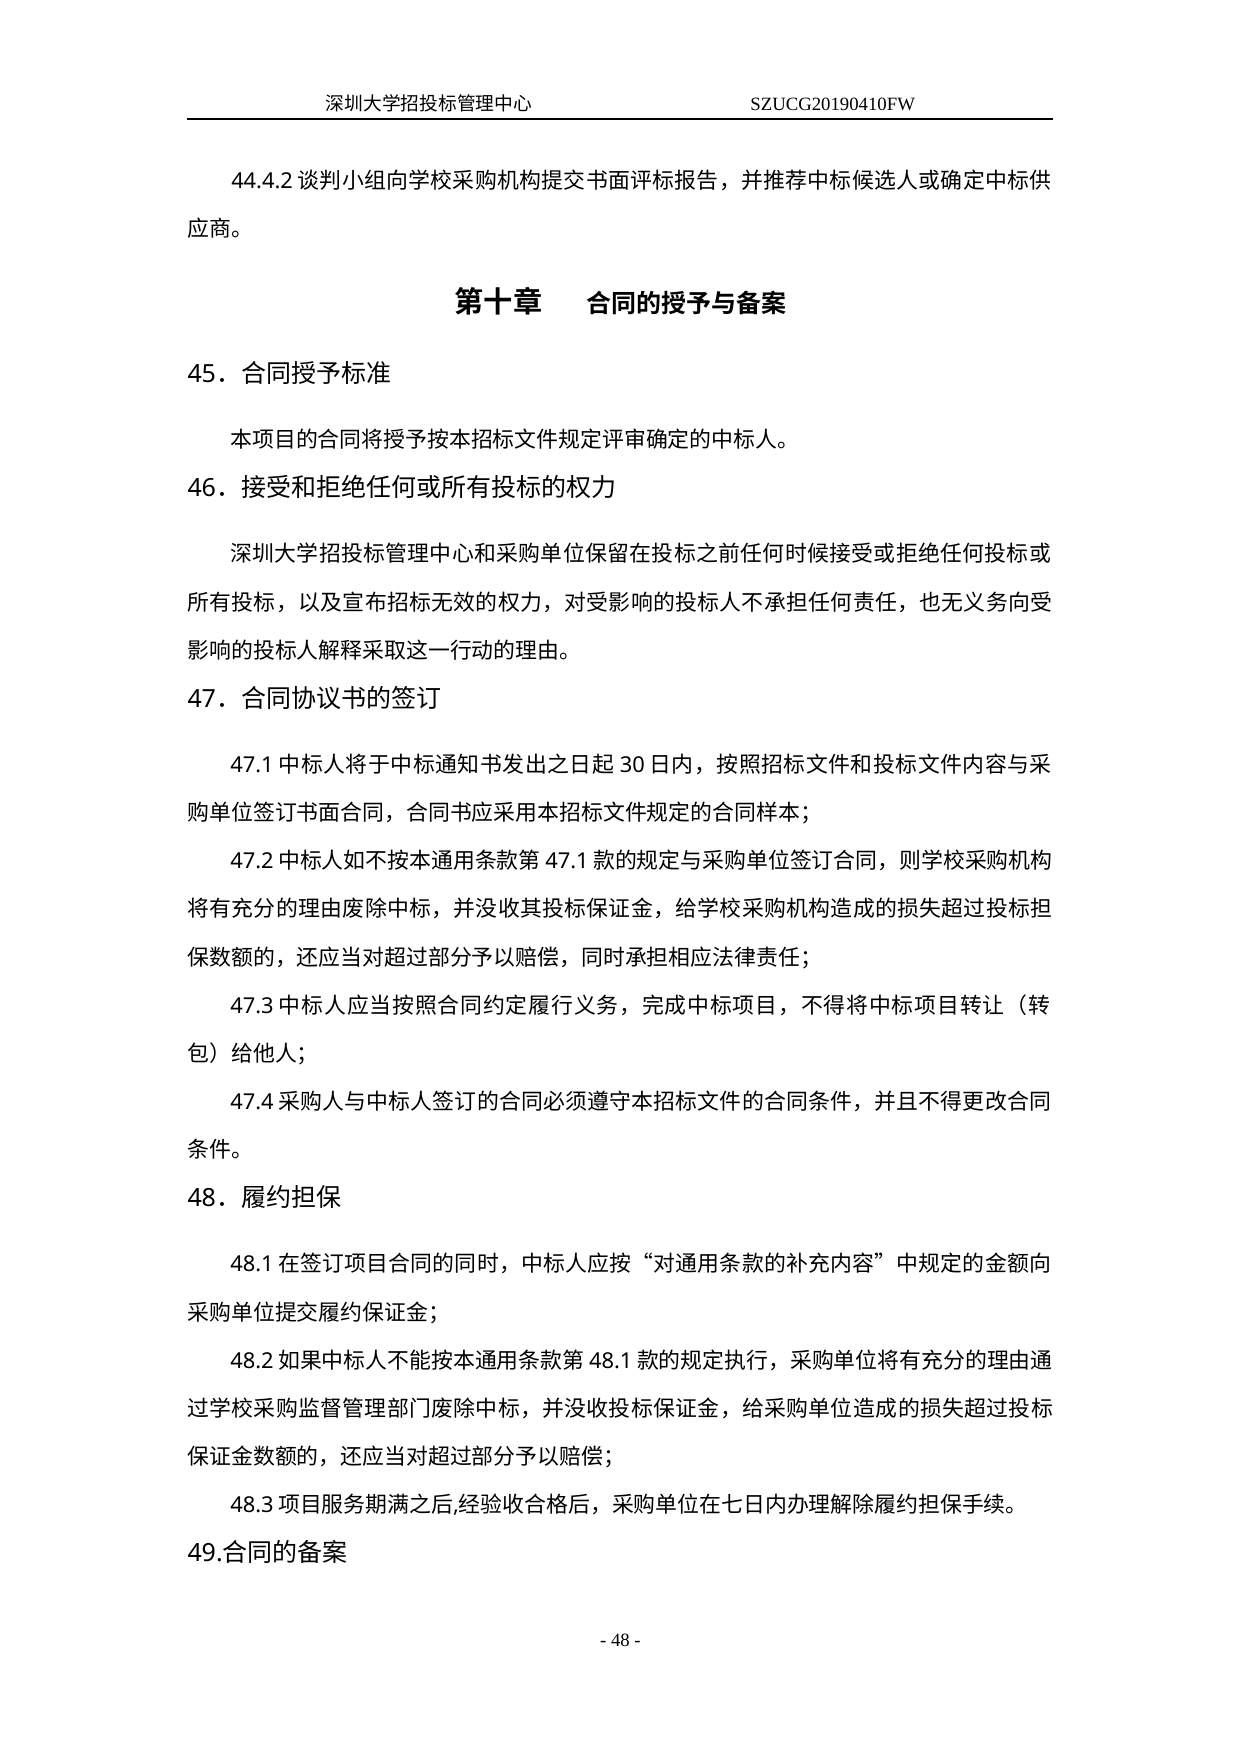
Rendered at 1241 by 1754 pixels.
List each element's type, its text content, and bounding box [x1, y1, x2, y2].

text 本项目的合同将授予按本招标文件规定评审确定的中标人。 [187, 414, 1053, 462]
text 48.3项目服务期满之后,经验收合格后，采购单位在七日内办理解除履约担保手续。 [187, 1479, 1053, 1527]
text 46．接受和拒绝任何或所有投标的权力 [187, 462, 1053, 510]
text 48．履约担保 [187, 1172, 1053, 1220]
text 48.1在签订项目合同的同时，中标人应按“对通用条款的补充内容”中规定的金额向采购单位提交履约保证金； [187, 1238, 1053, 1334]
text 48.2如果中标人不能按本通用条款第48.1款的规定执行，采购单位将有充分的理由通过学校采购监督管理部门废除中标，并没收投标保证金，给采购单位造成的损失超过投标保证金数额的，还应当对超过部分予以赔偿； [187, 1334, 1053, 1479]
text 47．合同协议书的签订 [187, 673, 1053, 721]
text 45．合同授予标准 [187, 348, 1053, 396]
text 深圳大学招投标管理中心和采购单位保留在投标之前任何时候接受或拒绝任何投标或所有投标，以及宣布招标无效的权力，对受影响的投标人不承担任何责任，也无义务向受影响的投标人解释采取这一行动的理由。 [187, 528, 1053, 673]
text 49.合同的备案 [187, 1527, 1053, 1575]
text 47.2中标人如不按本通用条款第47.1款的规定与采购单位签订合同，则学校采购机构将有充分的理由废除中标，并没收其投标保证金，给学校采购机构造成的损失超过投标担保数额的，还应当对超过部分予以赔偿，同时承担相应法律责任； [187, 835, 1053, 979]
text 47.4采购人与中标人签订的合同必须遵守本招标文件的合同条件，并且不得更改合同条件。 [187, 1076, 1053, 1172]
text 47.3中标人应当按照合同约定履行义务，完成中标项目，不得将中标项目转让（转包）给他人； [187, 979, 1053, 1076]
subtitle 合同的授予与备案 [187, 275, 1053, 323]
text 44.4.2谈判小组向学校采购机构提交书面评标报告，并推荐中标候选人或确定中标供应商。 [187, 155, 1053, 251]
text 47.1中标人将于中标通知书发出之日起30日内，按照招标文件和投标文件内容与采购单位签订书面合同，合同书应采用本招标文件规定的合同样本； [187, 739, 1053, 835]
